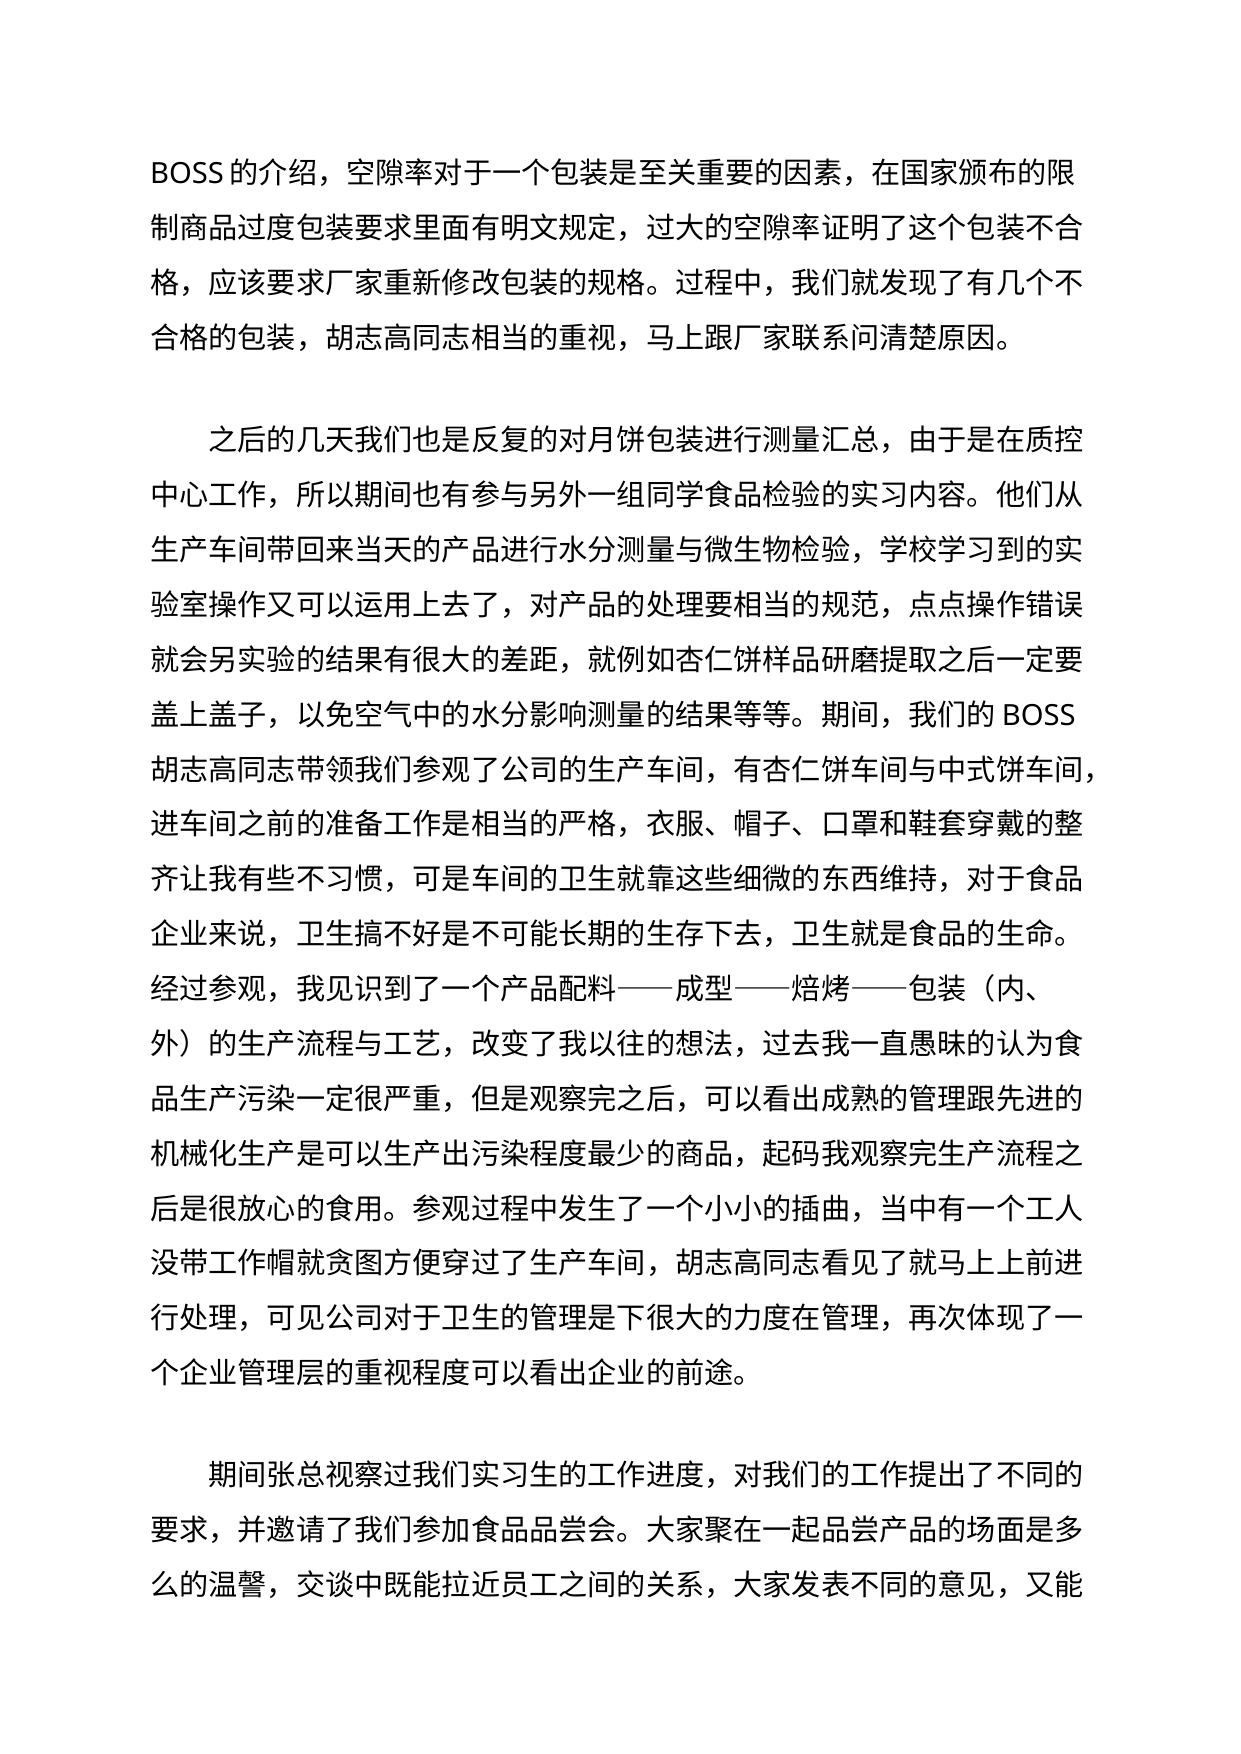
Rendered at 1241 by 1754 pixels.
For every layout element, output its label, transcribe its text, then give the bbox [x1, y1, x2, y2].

text 之后的几天我们也是反复的对月饼包装进行测量汇总，由于是在质控中心工作，所以期间也有参与另外一组同学食品检验的实习内容。他们从生产车间带回来当天的产品进行水分测量与微生物检验，学校学习到的实验室操作又可以运用上去了，对产品的处理要相当的规范，点点操作错误就会另实验的结果有很大的差距，就例如杏仁饼样品研磨提取之后一定要盖上盖子，以免空气中的水分影响测量的结果等等。期间，我们的BOSS胡志高同志带领我们参观了公司的生产车间，有杏仁饼车间与中式饼车间，进车间之前的准备工作是相当的严格，衣服、帽子、口罩和鞋套穿戴的整齐让我有些不习惯，可是车间的卫生就靠这些细微的东西维持，对于食品企业来说，卫生搞不好是不可能长期的生存下去，卫生就是食品的生命。经过参观，我见识到了一个产品配料——成型——焙烤——包装（内、外）的生产流程与工艺，改变了我以往的想法，过去我一直愚昧的认为食品生产污染一定很严重，但是观察完之后，可以看出成熟的管理跟先进的机械化生产是可以生产出污染程度最少的商品，起码我观察完生产流程之后是很放心的食用。参观过程中发生了一个小小的插曲，当中有一个工人没带工作帽就贪图方便穿过了生产车间，胡志高同志看见了就马上上前进行处理，可见公司对于卫生的管理是下很大的力度在管理，再次体现了一个企业管理层的重视程度可以看出企业的前途。 [150, 417, 1090, 1392]
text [150, 1452, 1090, 1604]
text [150, 150, 1090, 357]
